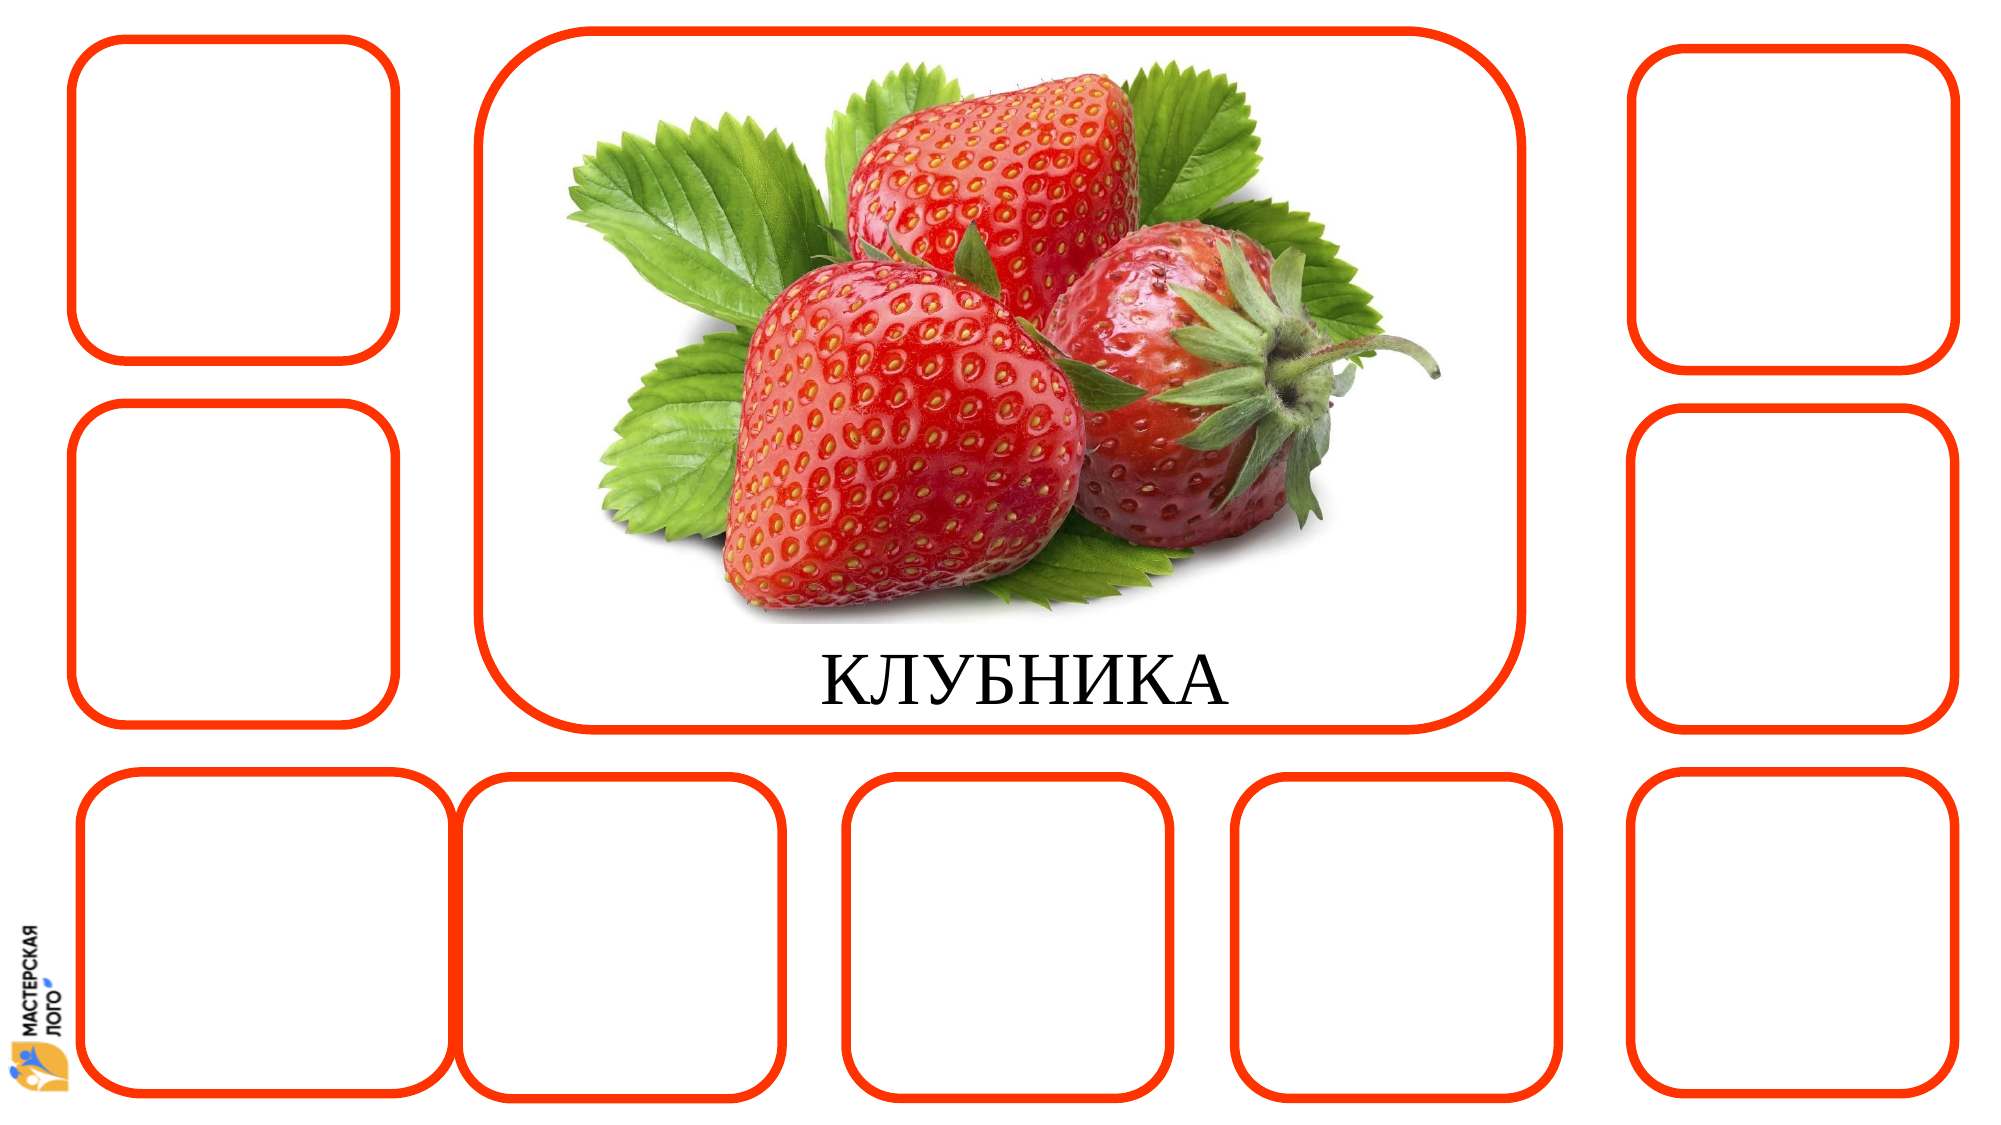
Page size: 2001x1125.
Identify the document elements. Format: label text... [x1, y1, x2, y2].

picture [548, 58, 1452, 624]
text КЛУБНИКА [820, 634, 1913, 720]
picture [8, 921, 72, 1093]
